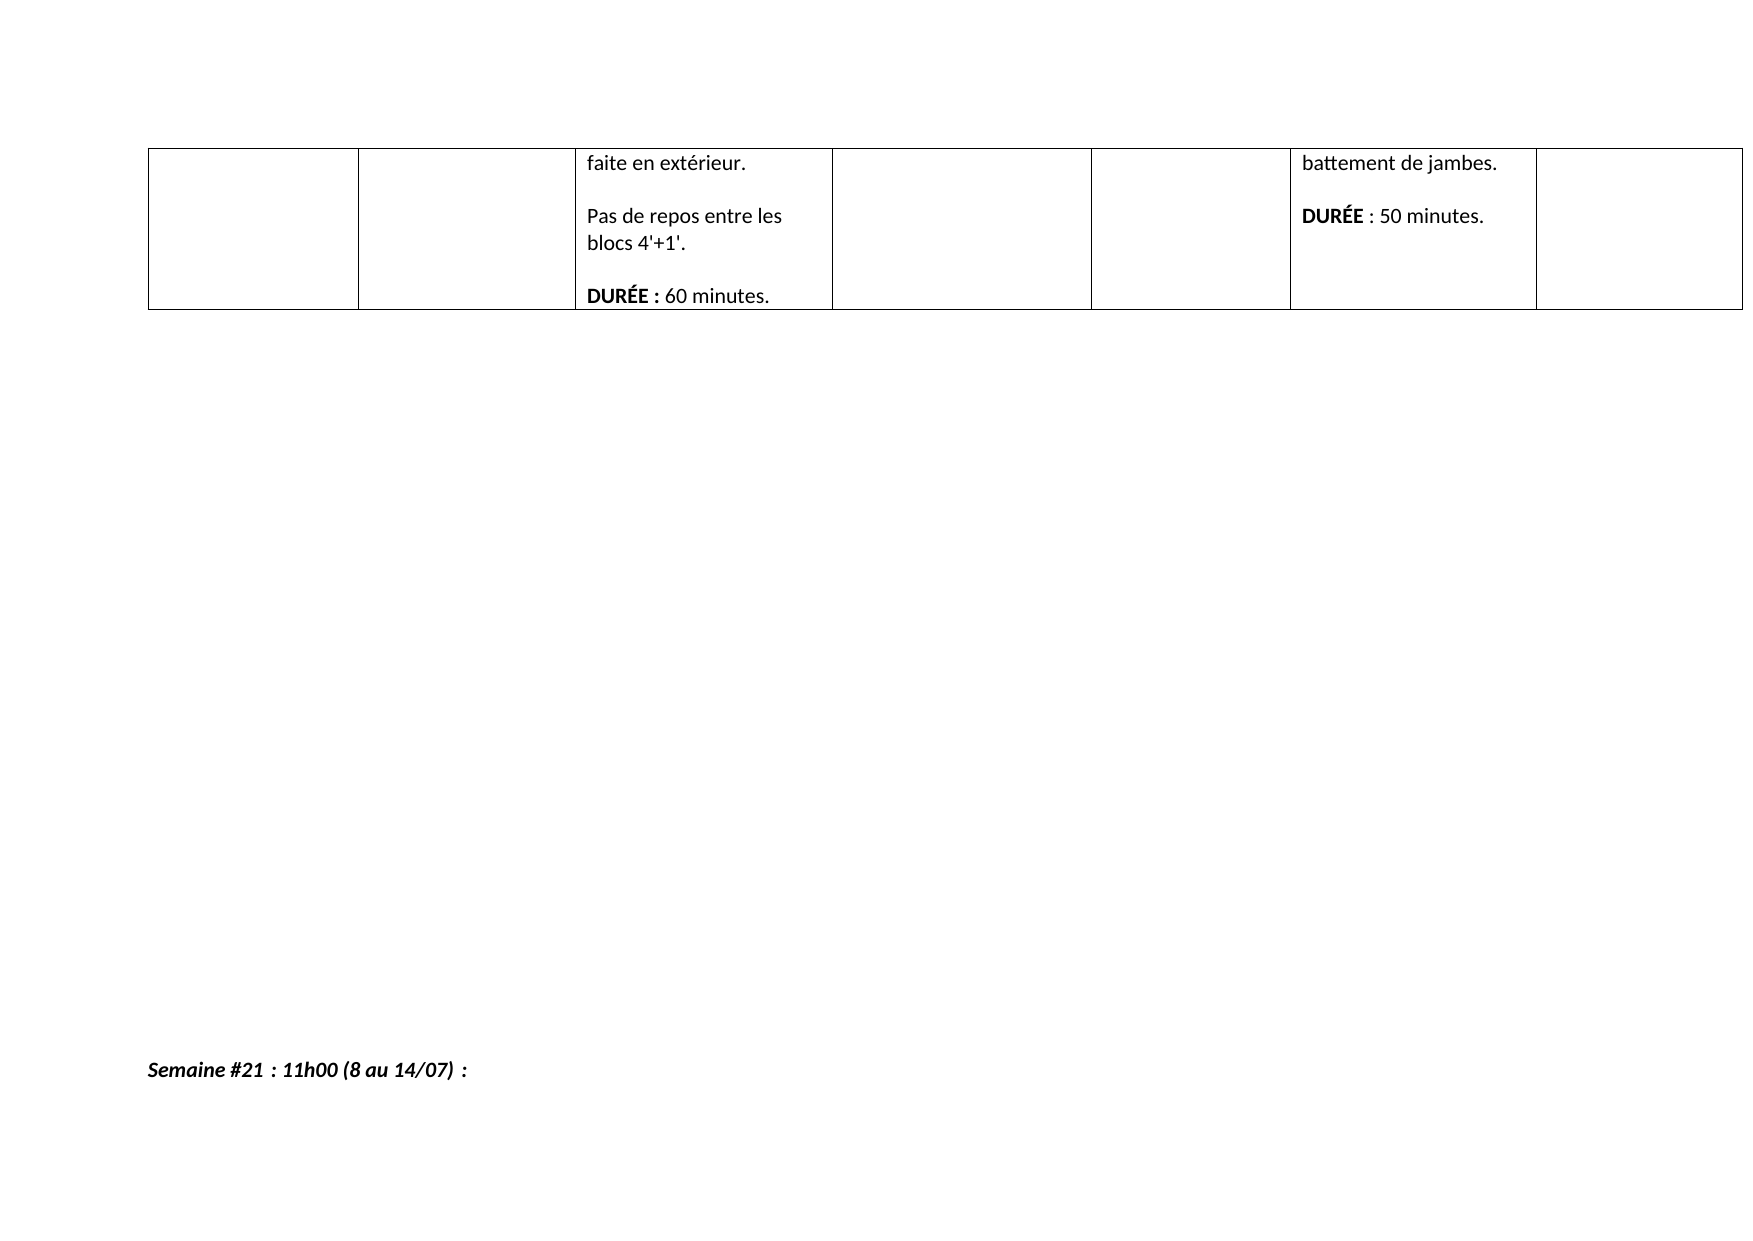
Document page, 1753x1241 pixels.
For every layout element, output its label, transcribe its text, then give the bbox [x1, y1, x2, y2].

table_cell [1092, 149, 1290, 309]
text Semaine #21 : 11h00 (8 au 14/07) : [148, 1056, 1604, 1083]
table_cell [1537, 149, 1742, 309]
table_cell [1291, 149, 1536, 309]
table_cell [833, 149, 1091, 309]
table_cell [576, 149, 832, 309]
table_cell [149, 149, 358, 309]
table_cell [359, 149, 575, 309]
